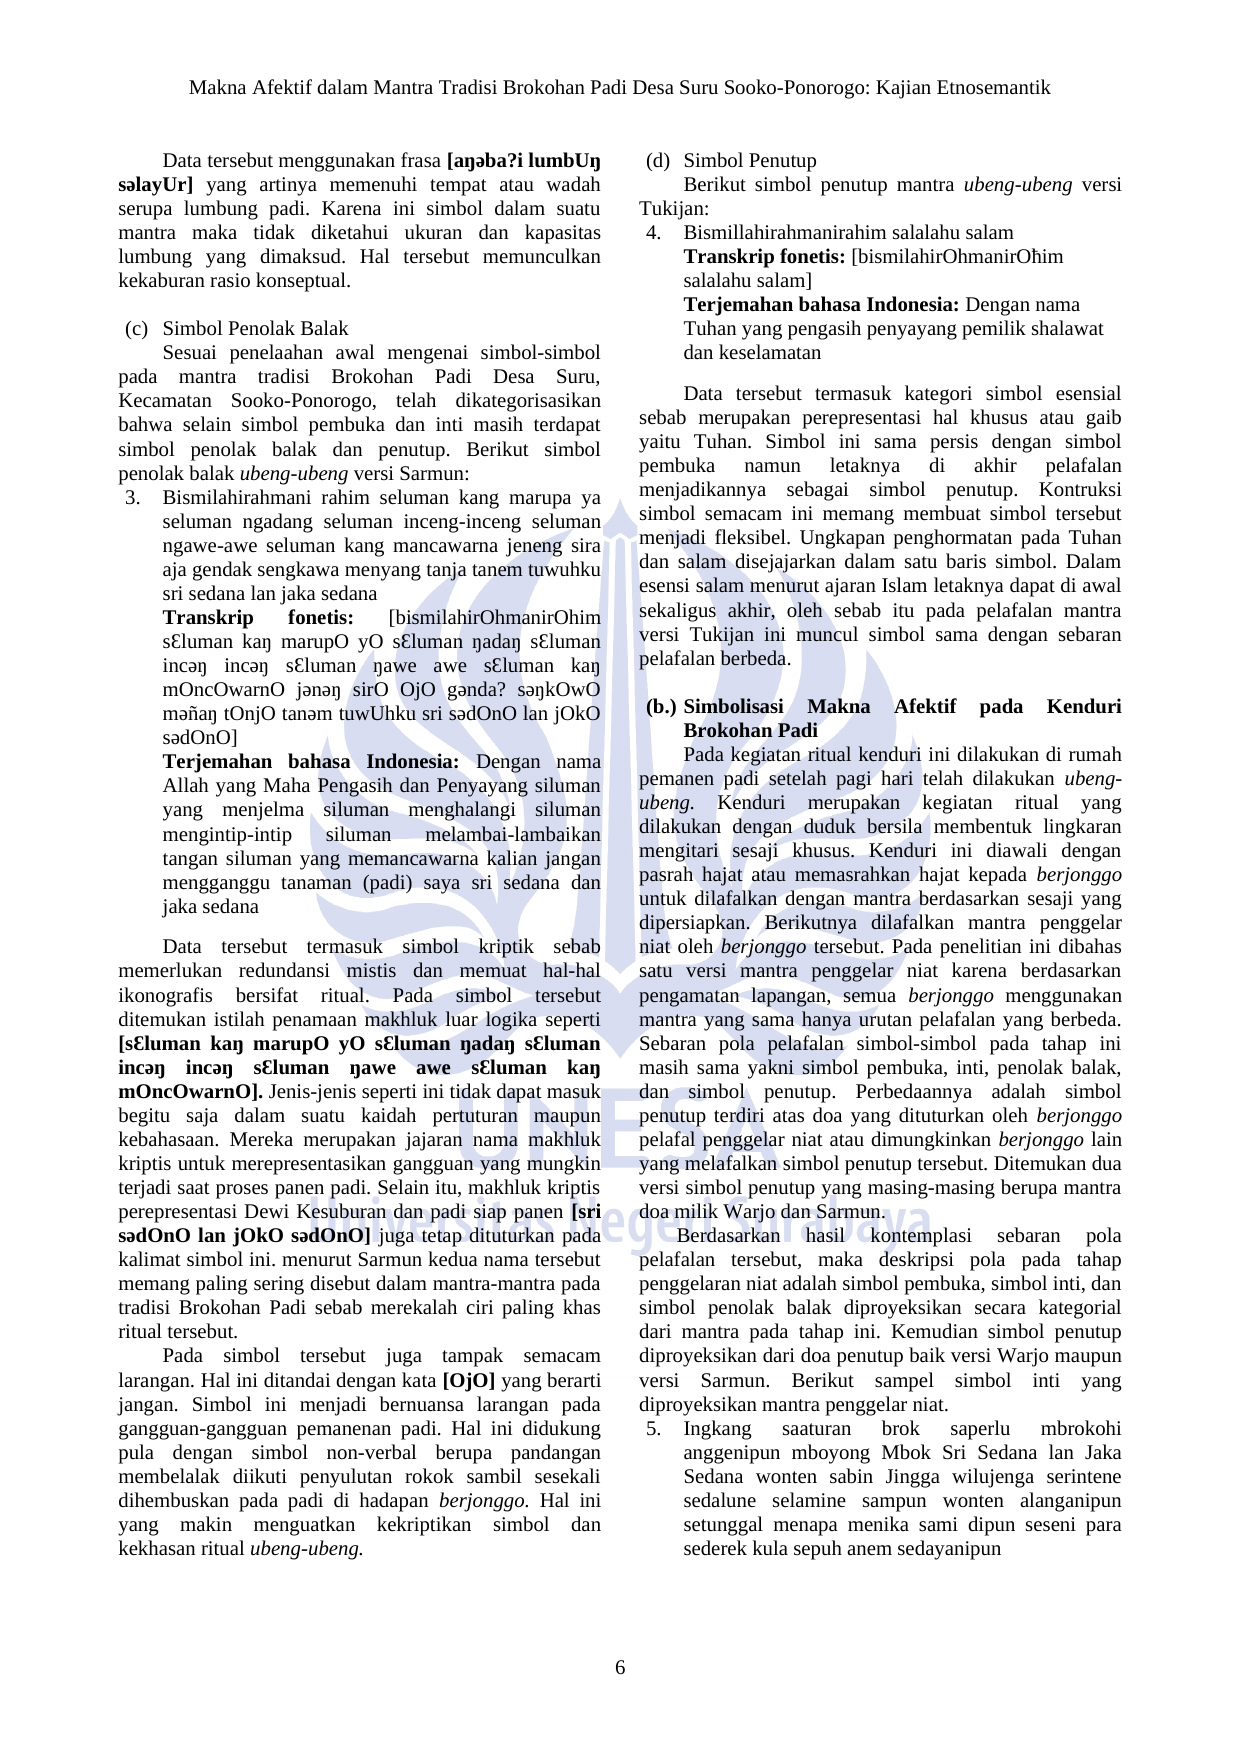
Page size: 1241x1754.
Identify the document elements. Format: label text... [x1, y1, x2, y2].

list Transkrip fonetis: [bismilahirOhmanirOhim sԐluman kaŋ marupO yO sԐluman ŋadaŋ sԐluman incəŋ incəŋ sԐluman ŋawe awe sԐluman kaŋ mOncOwarnO jənəŋ sirO OjO gənda? səŋkOwO məñaŋ tOnjO tanəm tuwUhku sri sədOnO lan jOkO sədOnO] [162, 605, 601, 749]
list Simbol Penutup [646, 148, 1122, 172]
list Simbol Penolak Balak [125, 316, 601, 340]
list Terjemahan bahasa Indonesia: Dengan nama Allah yang Maha Pengasih dan Penyayang siluman yang menjelma siluman menghalangi siluman mengintip-intip siluman melambai-lambaikan tangan siluman yang memancawarna kalian jangan mengganggu tanaman (padi) saya sri sedana dan jaka sedana [162, 749, 601, 918]
list Bismillahirahmanirahim salalahu salam [646, 220, 1122, 244]
text Berdasarkan hasil kontemplasi sebaran pola pelafalan tersebut, maka deskripsi pola pada tahap penggelaran niat adalah simbol pembuka, simbol inti, dan simbol penolak balak diproyeksikan secara kategorial dari mantra pada tahap ini. Kemudian simbol penutup diproyeksikan dari doa penutup baik versi Warjo maupun versi Sarmun. Berikut sampel simbol inti yang diproyeksikan mantra penggelar niat. [639, 1223, 1122, 1416]
text Pada simbol tersebut juga tampak semacam larangan. Hal ini ditandai dengan kata [OjO] yang berarti jangan. Simbol ini menjadi bernuansa larangan pada gangguan-gangguan pemanenan padi. Hal ini didukung pula dengan simbol non-verbal berupa pandangan membelalak diikuti penyulutan rokok sambil sesekali dihembuskan pada padi di hadapan berjonggo. Hal ini yang makin menguatkan kekriptikan simbol dan kekhasan ritual ubeng-ubeng. [118, 1343, 601, 1560]
list Bismilahirahmani rahim seluman kang marupa ya seluman ngadang seluman inceng-inceng seluman ngawe-awe seluman kang mancawarna jeneng sira aja gendak sengkawa menyang tanja tanem tuwuhku sri sedana lan jaka sedana [125, 484, 601, 605]
text Pada kegiatan ritual kenduri ini dilakukan di rumah pemanen padi setelah pagi hari telah dilakukan ubeng-ubeng. Kenduri merupakan kegiatan ritual yang dilakukan dengan duduk bersila membentuk lingkaran mengitari sesaji khusus. Kenduri ini diawali dengan pasrah hajat atau memasrahkan hajat kepada berjonggo untuk dilafalkan dengan mantra berdasarkan sesaji yang dipersiapkan. Berikutnya dilafalkan mantra penggelar niat oleh berjonggo tersebut. Pada penelitian ini dibahas satu versi mantra penggelar niat karena berdasarkan pengamatan lapangan, semua berjonggo menggunakan mantra yang sama hanya urutan pelafalan yang berbeda. Sebaran pola pelafalan simbol-simbol pada tahap ini masih sama yakni simbol pembuka, inti, penolak balak, dan simbol penutup. Perbedaannya adalah simbol penutup terdiri atas doa yang dituturkan oleh berjonggo pelafal penggelar niat atau dimungkinkan berjonggo lain yang melafalkan simbol penutup tersebut. Ditemukan dua versi simbol penutup yang masing-masing berupa mantra doa milik Warjo dan Sarmun. [639, 742, 1122, 1223]
list Sesuai penelaahan awal mengenai simbol-simbol pada mantra tradisi Brokohan Padi Desa Suru, Kecamatan Sooko-Ponorogo, telah dikategorisasikan bahwa selain simbol pembuka dan inti masih terdapat simbol penolak balak dan penutup. Berikut simbol penolak balak ubeng-ubeng versi Sarmun: [118, 340, 601, 484]
list Transkrip fonetis: [bismilahirOhmanirOħim salalahu salam] [683, 244, 1122, 292]
list Simbolisasi Makna Afektif pada Kenduri Brokohan Padi [646, 694, 1122, 742]
text Berikut simbol penutup mantra ubeng-ubeng versi Tukijan: [639, 172, 1122, 220]
text Data tersebut menggunakan frasa [aŋəba?i lumbUŋ səlayUr] yang artinya memenuhi tempat atau wadah serupa lumbung padi. Karena ini simbol dalam suatu mantra maka tidak diketahui ukuran dan kapasitas lumbung yang dimaksud. Hal tersebut memunculkan kekaburan rasio konseptual. [118, 148, 601, 292]
text Data tersebut termasuk simbol kriptik sebab memerlukan redundansi mistis dan memuat hal-hal ikonografis bersifat ritual. Pada simbol tersebut ditemukan istilah penamaan makhluk luar logika seperti [sԐluman kaŋ marupO yO sԐluman ŋadaŋ sԐluman incəŋ incəŋ sԐluman ŋawe awe sԐluman kaŋ mOncOwarnO]. Jenis-jenis seperti ini tidak dapat masuk begitu saja dalam suatu kaidah pertuturan maupun kebahasaan. Mereka merupakan jajaran nama makhluk kriptis untuk merepresentasikan gangguan yang mungkin terjadi saat proses panen padi. Selain itu, makhluk kriptis perepresentasi Dewi Kesuburan dan padi siap panen [sri sədOnO lan jOkO sədOnO] juga tetap dituturkan pada kalimat simbol ini. menurut Sarmun kedua nama tersebut memang paling sering disebut dalam mantra-mantra pada tradisi Brokohan Padi sebab merekalah ciri paling khas ritual tersebut. [118, 934, 601, 1343]
list Ingkang saaturan brok saperlu mbrokohi anggenipun mboyong Mbok Sri Sedana lan Jaka Sedana wonten sabin Jingga wilujenga serintene sedalune selamine sampun wonten alanganipun setunggal menapa menika sami dipun seseni para sederek kula sepuh anem sedayanipun [646, 1416, 1122, 1560]
list Terjemahan bahasa Indonesia: Dengan nama Tuhan yang pengasih penyayang pemilik shalawat dan keselamatan [683, 292, 1122, 364]
text Data tersebut termasuk kategori simbol esensial sebab merupakan perepresentasi hal khusus atau gaib yaitu Tuhan. Simbol ini sama persis dengan simbol pembuka namun letaknya di akhir pelafalan menjadikannya sebagai simbol penutup. Kontruksi simbol semacam ini memang membuat simbol tersebut menjadi fleksibel. Ungkapan penghormatan pada Tuhan dan salam disejajarkan dalam satu baris simbol. Dalam esensi salam menurut ajaran Islam letaknya dapat di awal sekaligus akhir, oleh sebab itu pada pelafalan mantra versi Tukijan ini muncul simbol sama dengan sebaran pelafalan berbeda. [639, 381, 1122, 670]
